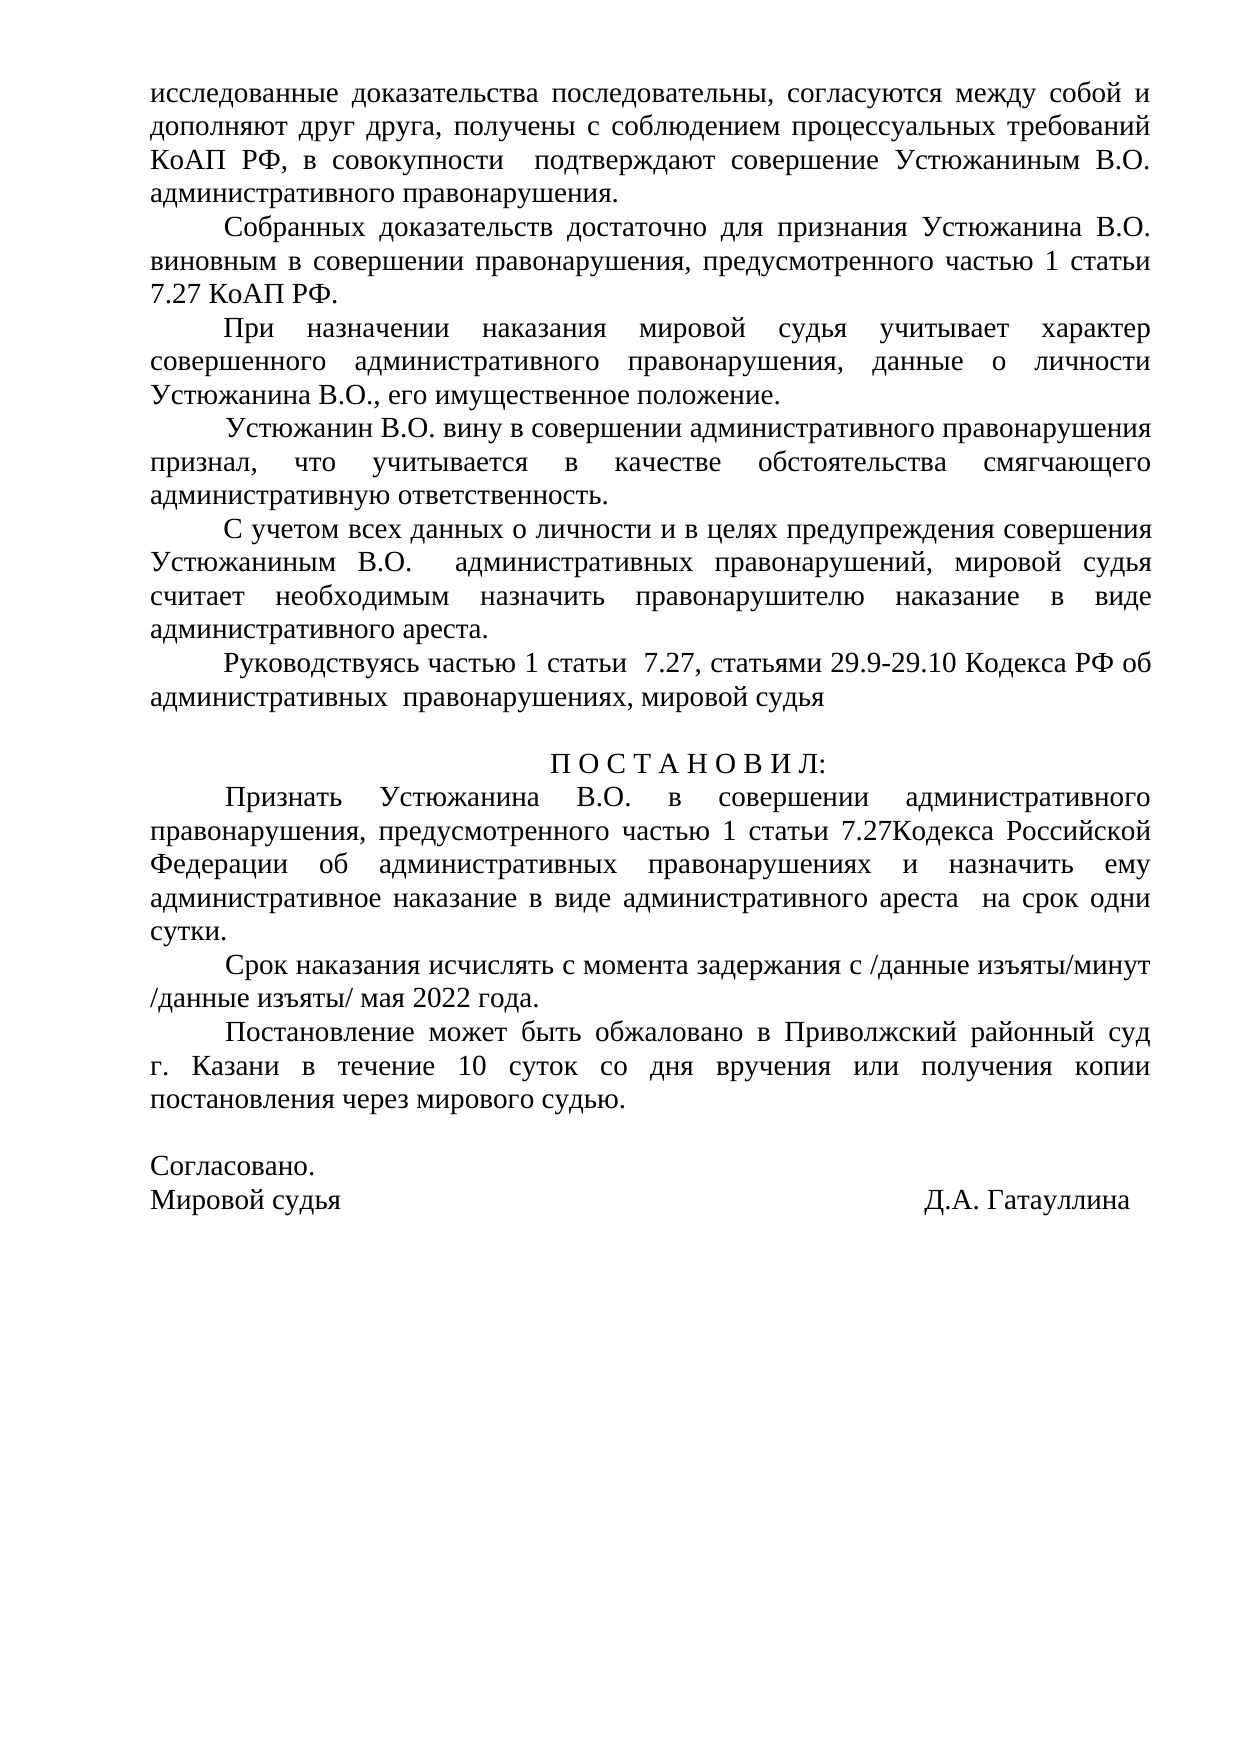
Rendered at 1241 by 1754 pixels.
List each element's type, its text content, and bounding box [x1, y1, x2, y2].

text Собранных доказательств достаточно для признания Устюжанина В.О. виновным в совершении правонарушения, предусмотренного частью 1 статьи 7.27 КоАП РФ. [150, 209, 1152, 310]
text Признать Устюжанина В.О. в совершении административного правонарушения, предусмотренного частью 1 статьи 7.27Кодекса Российской Федерации об административных правонарушениях и назначить ему административное наказание в виде административного ареста на срок одни сутки. [150, 779, 1152, 947]
text Постановление может быть обжаловано в Приволжский районный суд г. Казани в течение 10 суток со дня вручения или получения копии постановления через мирового судью. [150, 1014, 1152, 1115]
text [150, 75, 1151, 209]
text Срок наказания исчислять с момента задержания с /данные изъяты/минут /данные изъяты/ мая 2022 года. [150, 947, 1152, 1014]
text Согласовано. [150, 1148, 1152, 1182]
text Мировой судья Д.А. Гатауллина [150, 1182, 1152, 1215]
text Устюжанин В.О. вину в совершении административного правонарушения признал, что учитывается в качестве обстоятельства смягчающего административную ответственность. [150, 410, 1152, 511]
text Руководствуясь частью 1 статьи 7.27, статьями 29.9-29.10 Кодекса РФ об административных правонарушениях, мировой судья [150, 645, 1153, 712]
text При назначении наказания мировой судья учитывает характер совершенного административного правонарушения, данные о личности Устюжанина В.О., его имущественное положение. [150, 310, 1152, 410]
text П О С Т А Н О В И Л: [150, 746, 1153, 779]
text С учетом всех данных о личности и в целях предупреждения совершения Устюжаниным В.О. административных правонарушений, мировой судья считает необходимым назначить правонарушителю наказание в виде административного ареста. [150, 511, 1153, 645]
